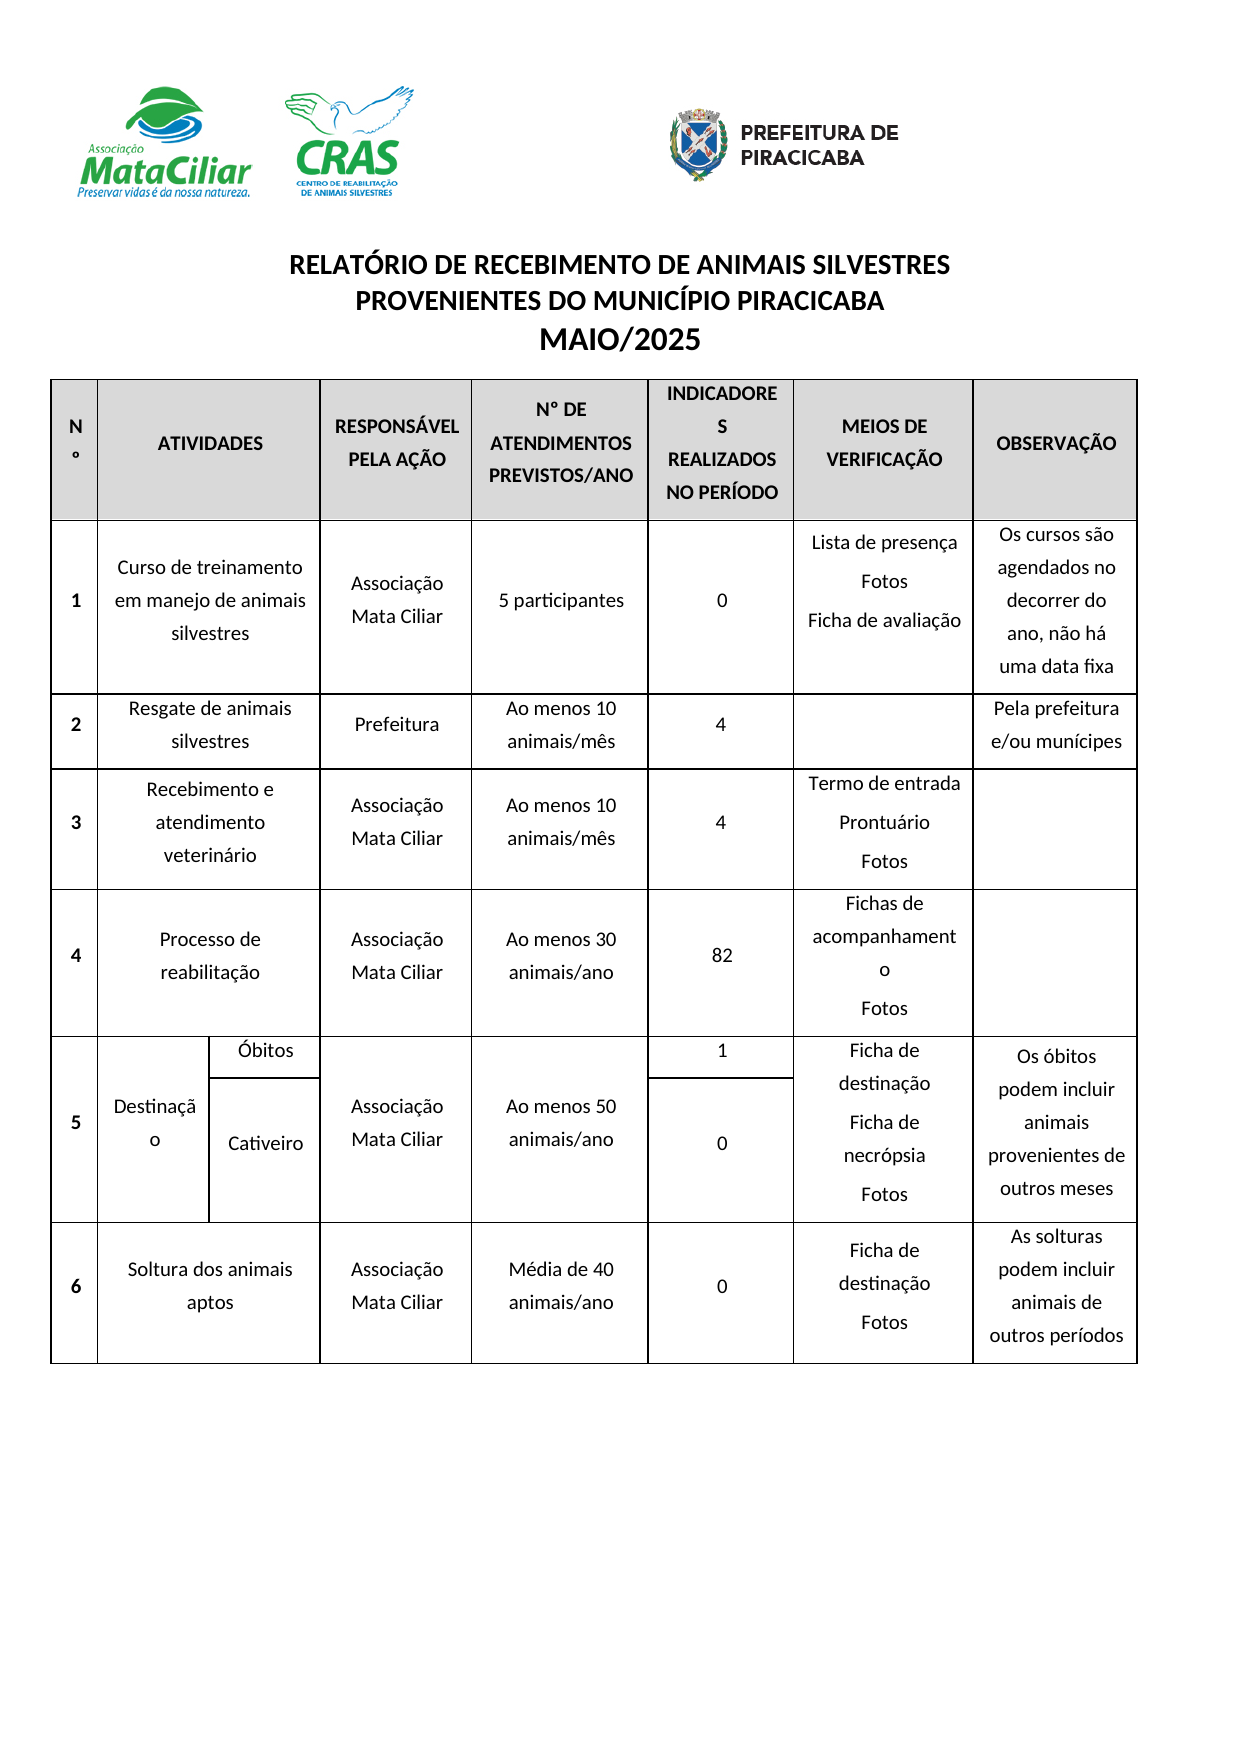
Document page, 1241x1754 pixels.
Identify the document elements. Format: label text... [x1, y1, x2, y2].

table_cell Soltura dos animais aptos [98, 1223, 319, 1363]
table_cell Média de 40 animais/ano [472, 1223, 647, 1363]
table_cell 4 [649, 770, 793, 888]
table_cell Recebimento e atendimento veterinário [98, 770, 319, 888]
table_cell Ficha de destinação Ficha de necrópsia Fotos [794, 1037, 972, 1222]
table_cell Cativeiro [210, 1079, 319, 1222]
table_cell Termo de entrada Prontuário Fotos [794, 770, 972, 888]
table_cell 2 [52, 695, 97, 768]
table_cell 6 [52, 1223, 97, 1363]
picture [75, 73, 961, 216]
table_cell Os cursos são agendados no decorrer do ano, não há uma data fixa [974, 521, 1136, 693]
table_cell Fichas de acompanhamento Fotos [794, 890, 972, 1036]
table_cell Os óbitos podem incluir animais provenientes de outros meses [974, 1037, 1136, 1222]
table_cell Óbitos [210, 1037, 319, 1077]
text PROVENIENTES DO MUNICÍPIO PIRACICABA [75, 282, 1165, 318]
table_header Nº [52, 380, 97, 519]
table_cell 4 [649, 695, 793, 768]
table_cell Associação Mata Ciliar [321, 521, 471, 693]
table_cell 1 [52, 521, 97, 693]
table_cell Associação Mata Ciliar [321, 1223, 471, 1363]
table_cell [974, 770, 1136, 888]
table_cell [974, 890, 1136, 1036]
table_cell 0 [649, 521, 793, 693]
table_cell Ao menos 30 animais/ano [472, 890, 647, 1036]
table_cell Processo de reabilitação [98, 890, 319, 1036]
table_cell 4 [52, 890, 97, 1036]
table_header MEIOS DE VERIFICAÇÃO [794, 380, 972, 519]
table_header ATIVIDADES [98, 380, 319, 519]
table_cell Ao menos 10 animais/mês [472, 770, 647, 888]
table_cell Curso de treinamento em manejo de animais silvestres [98, 521, 319, 693]
table_cell Associação Mata Ciliar [321, 770, 471, 888]
table_cell Associação Mata Ciliar [321, 890, 471, 1036]
table_cell [794, 695, 972, 768]
table_cell Resgate de animais silvestres [98, 695, 319, 768]
table_header Nº DE ATENDIMENTOS PREVISTOS/ANO [472, 380, 647, 519]
table_cell 1 [649, 1037, 793, 1077]
table_cell 5 participantes [472, 521, 647, 693]
table_header INDICADORES REALIZADOS NO PERÍODO [649, 380, 793, 519]
table_cell 82 [649, 890, 793, 1036]
table_cell Ao menos 10 animais/mês [472, 695, 647, 768]
table_cell Lista de presença Fotos Ficha de avaliação [794, 521, 972, 693]
table_cell Destinação [98, 1037, 208, 1222]
table_cell 5 [52, 1037, 97, 1222]
text MAIO/2025 [75, 318, 1165, 358]
text RELATÓRIO DE RECEBIMENTO DE ANIMAIS SILVESTRES [75, 246, 1165, 282]
table_cell Pela prefeitura e/ou munícipes [974, 695, 1136, 768]
table_cell Ficha de destinação Fotos [794, 1223, 972, 1363]
table_cell Associação Mata Ciliar [321, 1037, 471, 1222]
table_header OBSERVAÇÃO [974, 380, 1136, 519]
table_cell 0 [649, 1079, 793, 1222]
table_cell Prefeitura [321, 695, 471, 768]
table_cell As solturas podem incluir animais de outros períodos [974, 1223, 1136, 1363]
table_cell Ao menos 50 animais/ano [472, 1037, 647, 1222]
table_cell 0 [649, 1223, 793, 1363]
table_header RESPONSÁVEL PELA AÇÃO [321, 380, 471, 519]
table_cell 3 [52, 770, 97, 888]
